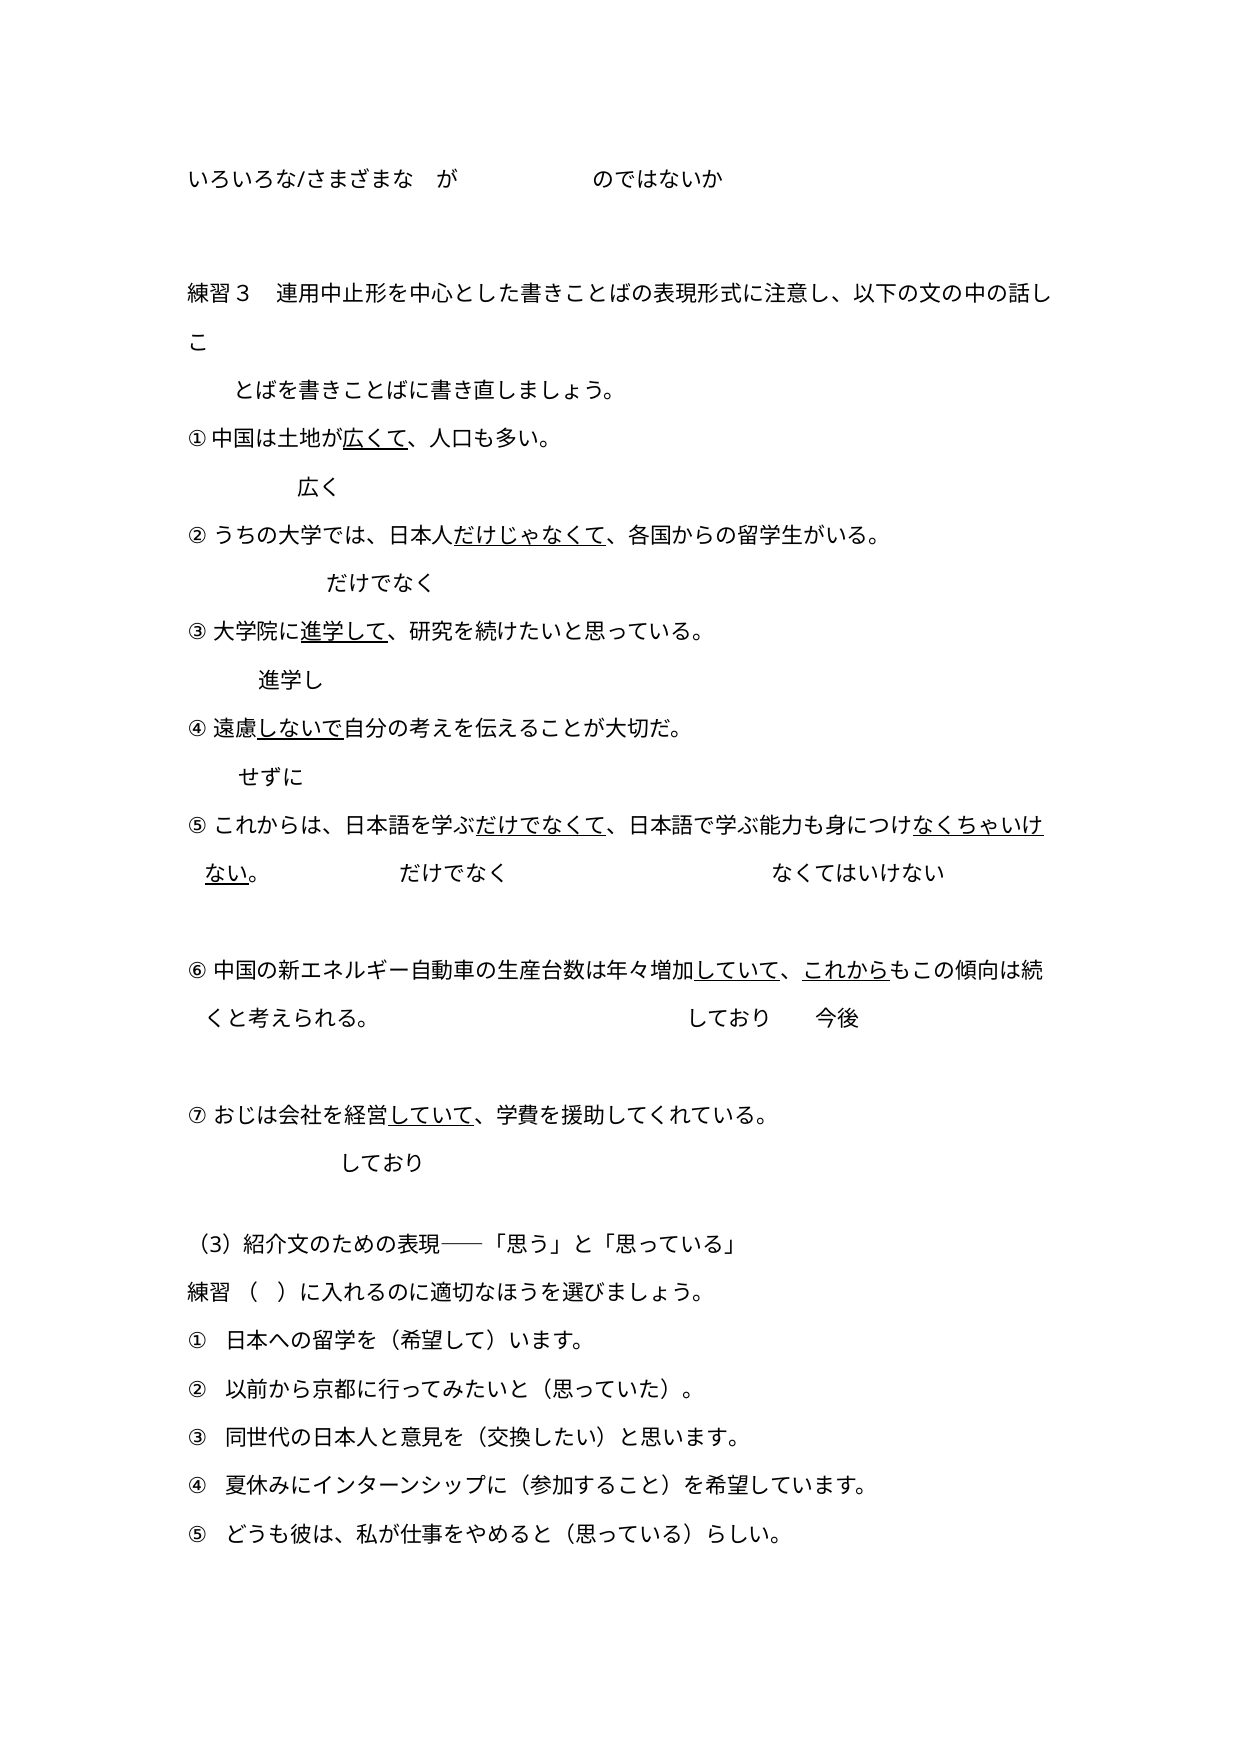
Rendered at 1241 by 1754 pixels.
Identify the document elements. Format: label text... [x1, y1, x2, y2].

list 同世代の日本人と意見を（交換したい）と思います。 [187, 1420, 1053, 1452]
text ①中国は土地が広くて、人口も多い。 [187, 421, 1053, 453]
text ない。 だけでなく なくてはいけない [187, 856, 1053, 888]
text くと考えられる。 しており 今後 [187, 1001, 1053, 1033]
text せずに [187, 759, 1053, 792]
text ② うちの大学では、日本人だけじゃなくて、各国からの留学生がいる。 [187, 517, 1053, 550]
text ⑥ 中国の新エネルギー自動車の生産台数は年々増加していて、これからもこの傾向は続 [187, 952, 1053, 985]
text しており [225, 1146, 1053, 1178]
text ③ 大学院に進学して、研究を続けたいと思っている。 [187, 614, 1053, 647]
text 進学し [187, 662, 1053, 695]
text いろいろな/さまざまな が のではないか [187, 162, 1053, 194]
text ⑤ これからは、日本語を学ぶだけでなくて、日本語で学ぶ能力も身につけなくちゃいけ [187, 807, 1053, 840]
text ④ 遠慮しないで自分の考えを伝えることが大切だ。 [187, 711, 1053, 743]
text 練習３ 連用中止形を中心とした書きことばの表現形式に注意し、以下の文の中の話しこ [187, 275, 1053, 357]
text 広く [187, 469, 1053, 502]
text とばを書きことばに書き直しましょう。 [187, 372, 1053, 405]
list 夏休みにインターンシップに（参加すること）を希望しています。 [187, 1468, 1053, 1501]
list どうも彼は、私が仕事をやめると（思っている）らしい。 [187, 1517, 1053, 1549]
text 練習 （ ）に入れるのに適切なほうを選びましょう。 [187, 1275, 1053, 1307]
text ⑦ おじは会社を経営していて、学費を援助してくれている。 [187, 1097, 1053, 1130]
list 日本への留学を（希望して）います。 [187, 1323, 1053, 1356]
text だけでなく [187, 566, 1053, 598]
text （3）紹介文のための表現——「思う」と「思っている」 [187, 1227, 1053, 1259]
list 以前から京都に行ってみたいと（思っていた）。 [187, 1372, 1053, 1404]
